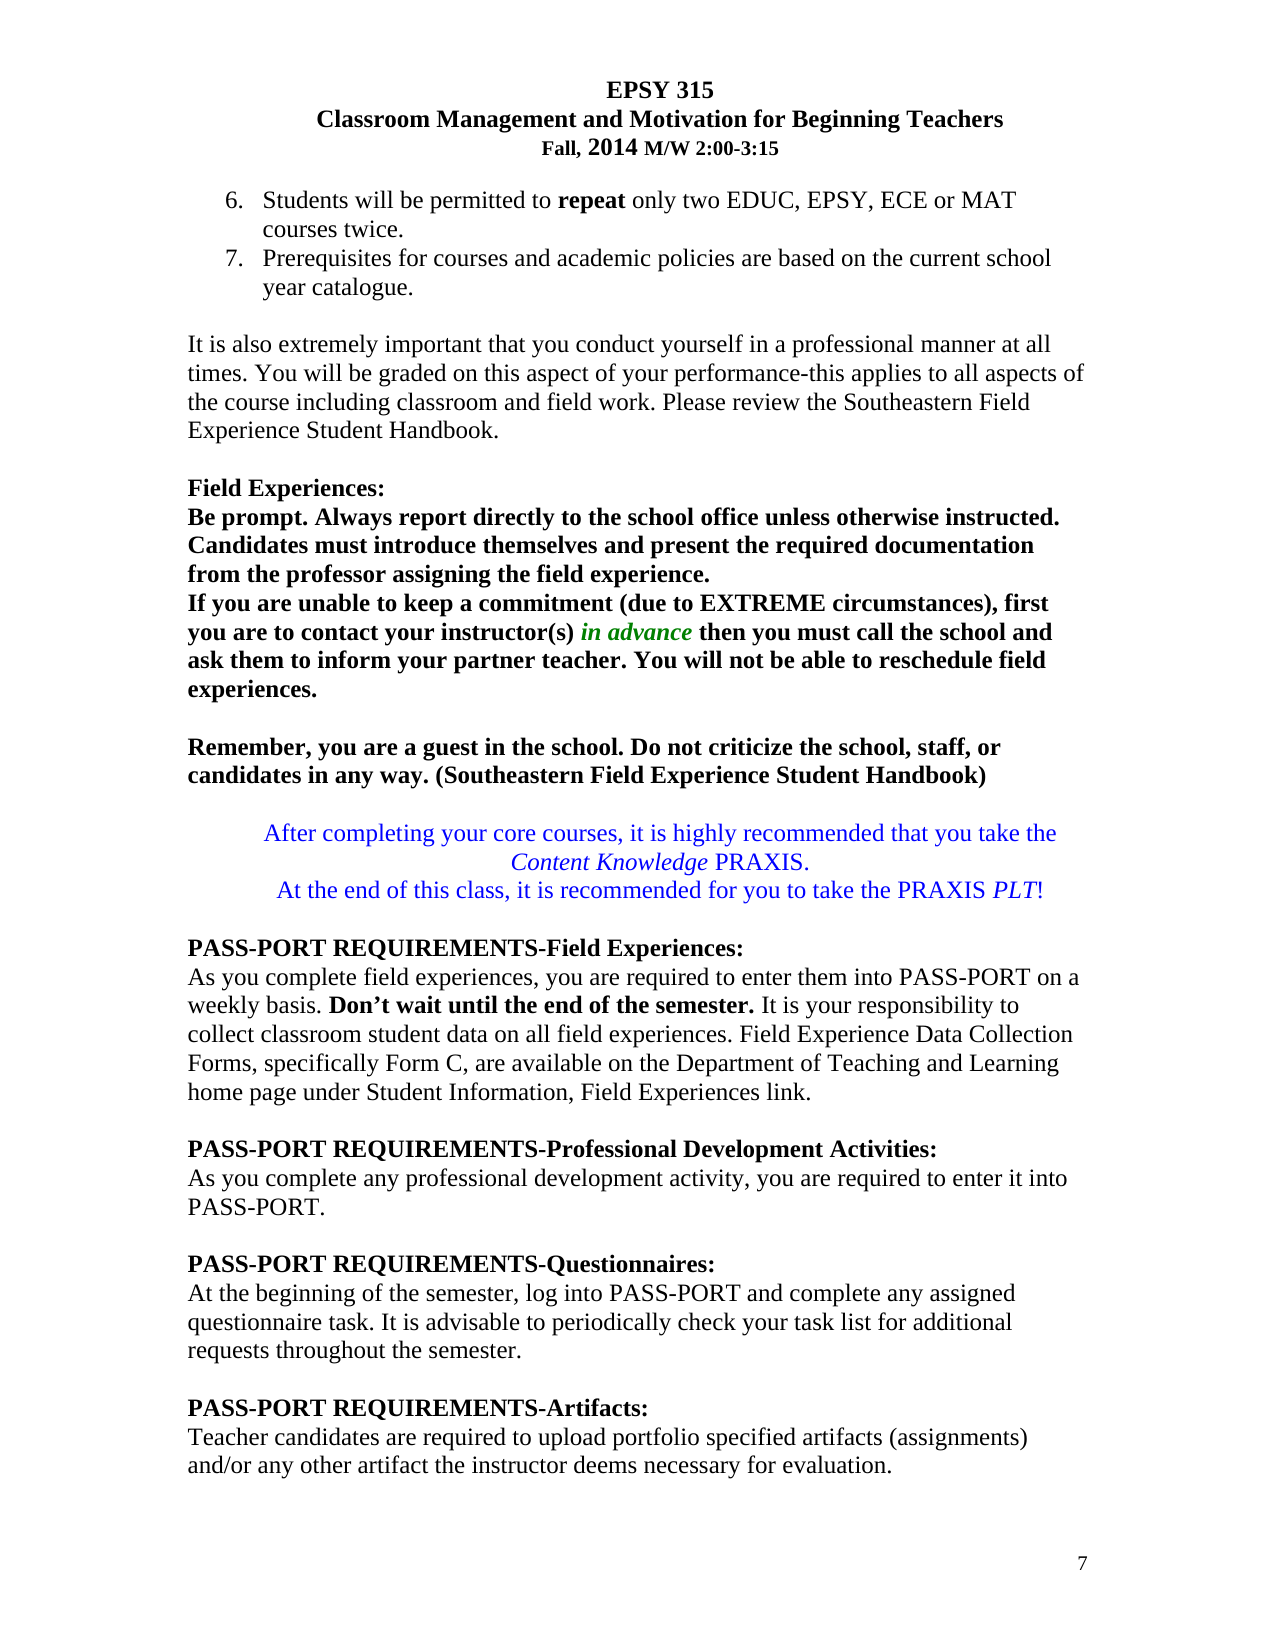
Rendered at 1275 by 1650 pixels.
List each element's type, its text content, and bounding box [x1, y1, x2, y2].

text Teacher candidates are required to upload portfolio specified artifacts (assignments) and/or any other artifact the instructor deems necessary for evaluation. [187, 1422, 1087, 1479]
list Prerequisites for courses and academic policies are based on the current school year catalogue. [225, 243, 1087, 300]
text If you are unable to keep a commitment (due to EXTREME circumstances), first you are to contact your instructor(s) in advance then you must call the school and ask them to inform your partner teacher. You will not be able to reschedule field experiences. [187, 588, 1087, 703]
text As you complete any professional development activity, you are required to enter it into PASS-PORT. [187, 1163, 1087, 1220]
list Students will be permitted to repeat only two EDUC, EPSY, ECE or MAT courses twice. [225, 185, 1087, 243]
text PASS-PORT REQUIREMENTS-Questionnaires: [187, 1249, 1087, 1278]
text As you complete field experiences, you are required to enter them into PASS-PORT on a weekly basis. Don’t wait until the end of the semester. It is your responsibility to collect classroom student data on all field experiences. Field Experience Data Collection Forms, specifically Form C, are available on the Department of Teaching and Learning home page under Student Information, Field Experiences link. [187, 962, 1087, 1105]
text Be prompt. Always report directly to the school office unless otherwise instructed. Candidates must introduce themselves and present the required documentation from the professor assigning the field experience. [187, 502, 1087, 588]
text It is also extremely important that you conduct yourself in a professional manner at all times. You will be graded on this aspect of your performance-this applies to all aspects of the course including classroom and field work. Please review the Southeastern Field Experience Student Handbook. [187, 329, 1087, 444]
text Field Experiences: [187, 473, 1087, 502]
text At the end of this class, it is recommended for you to take the PRAXIS PLT! [187, 875, 1132, 904]
text PASS-PORT REQUIREMENTS-Artifacts: [187, 1393, 1087, 1422]
text PASS-PORT REQUIREMENTS-Professional Development Activities: [187, 1134, 1087, 1163]
text After completing your core courses, it is highly recommended that you take the [187, 818, 1132, 847]
text Content Knowledge PRAXIS. [187, 847, 1132, 875]
text PASS-PORT REQUIREMENTS-Field Experiences: [187, 933, 1087, 962]
text Remember, you are a guest in the school. Do not criticize the school, staff, or candidates in any way. (Southeastern Field Experience Student Handbook) [187, 732, 1087, 789]
text At the beginning of the semester, log into PASS-PORT and complete any assigned questionnaire task. It is advisable to periodically check your task list for additional requests throughout the semester. [187, 1278, 1087, 1364]
